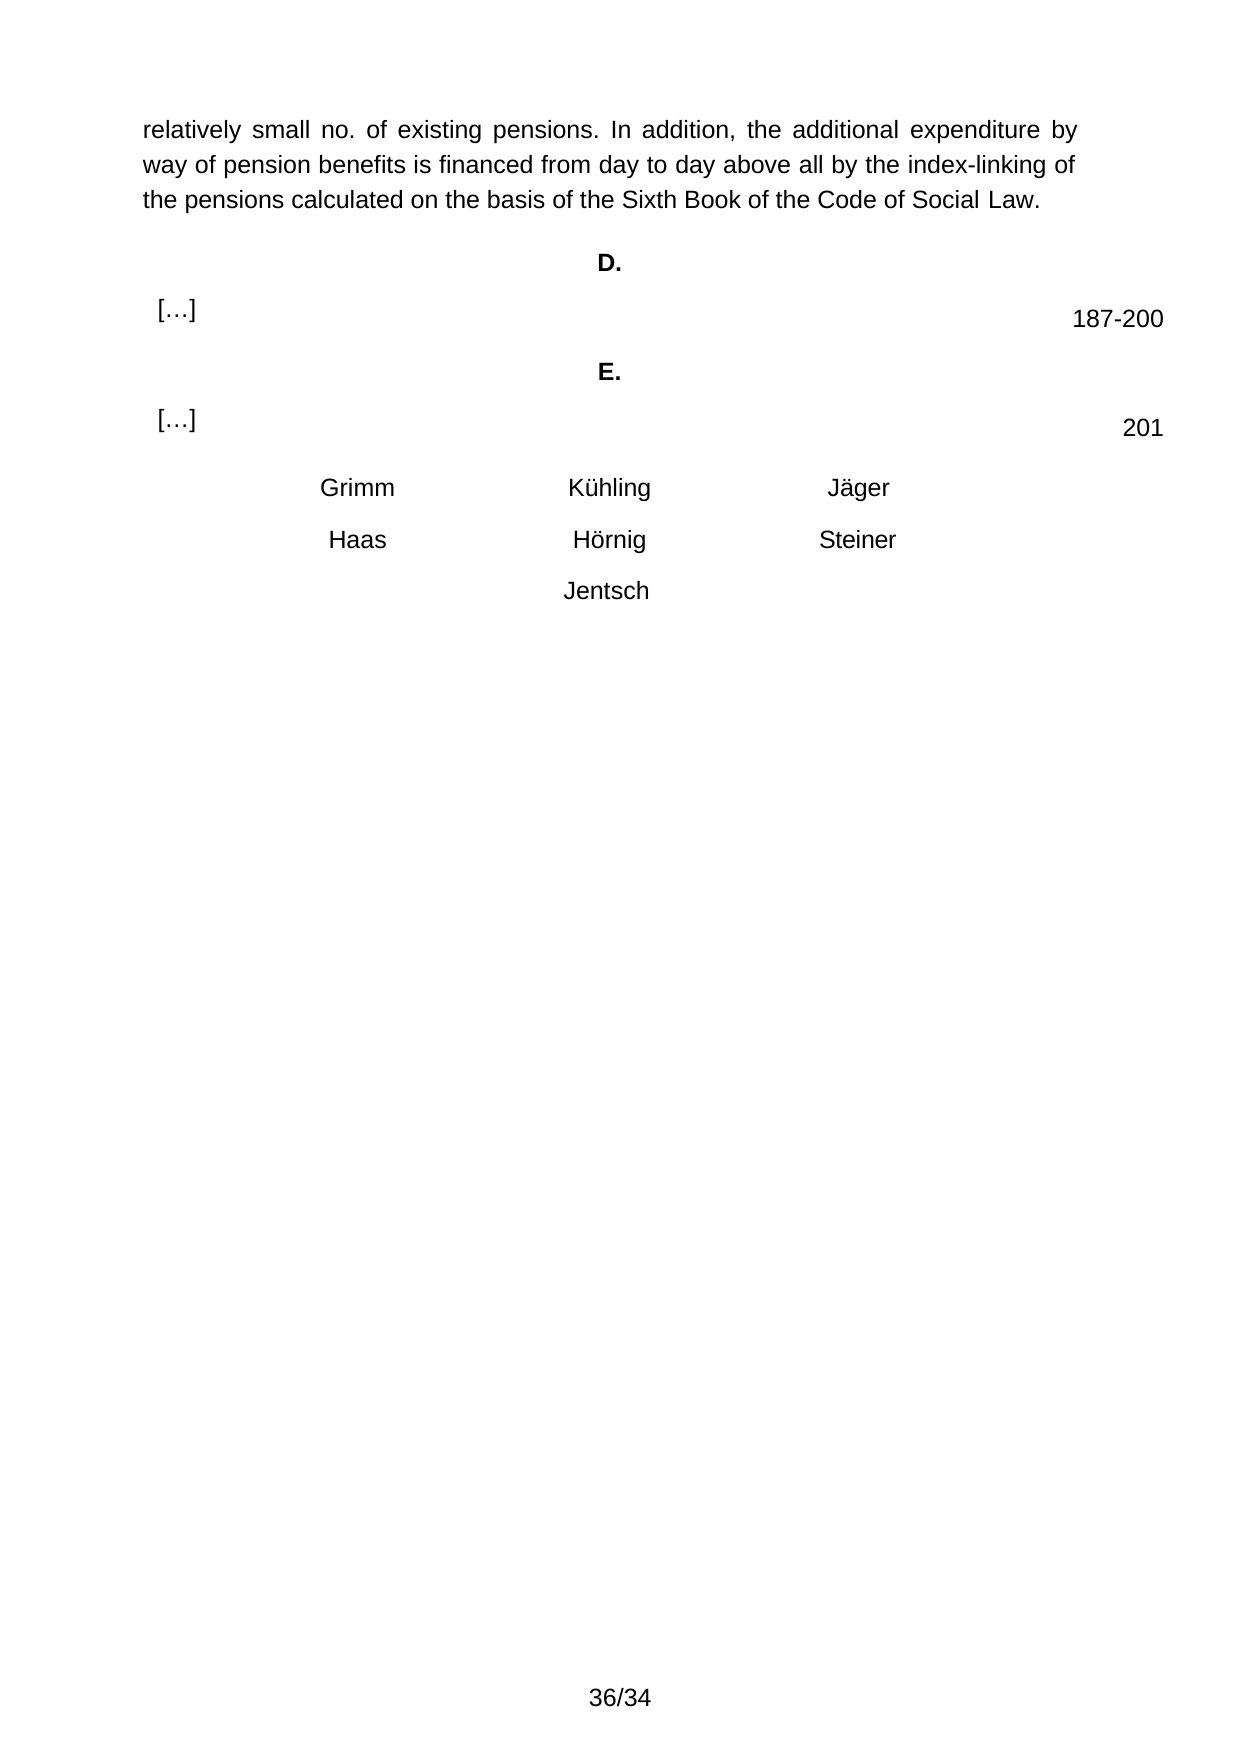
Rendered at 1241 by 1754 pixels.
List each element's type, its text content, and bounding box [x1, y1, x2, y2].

subtitle E. [598, 357, 627, 386]
text […] [157, 403, 627, 432]
text Grimm Kühling Jäger [320, 473, 1176, 502]
text Haas Hörnig Steiner Jentsch [328, 525, 899, 605]
text […] [157, 294, 627, 323]
text 201 [1045, 413, 1164, 442]
text relatively small no. of existing pensions. In addition, the additional expenditure by way of pension benefits is financed from day to day above all by the index-linking of the pensions calculated on the basis of the Sixth Book of the Code of Social Law. [143, 115, 1077, 213]
subtitle D. [597, 248, 627, 276]
text 187-200 [1045, 303, 1164, 332]
